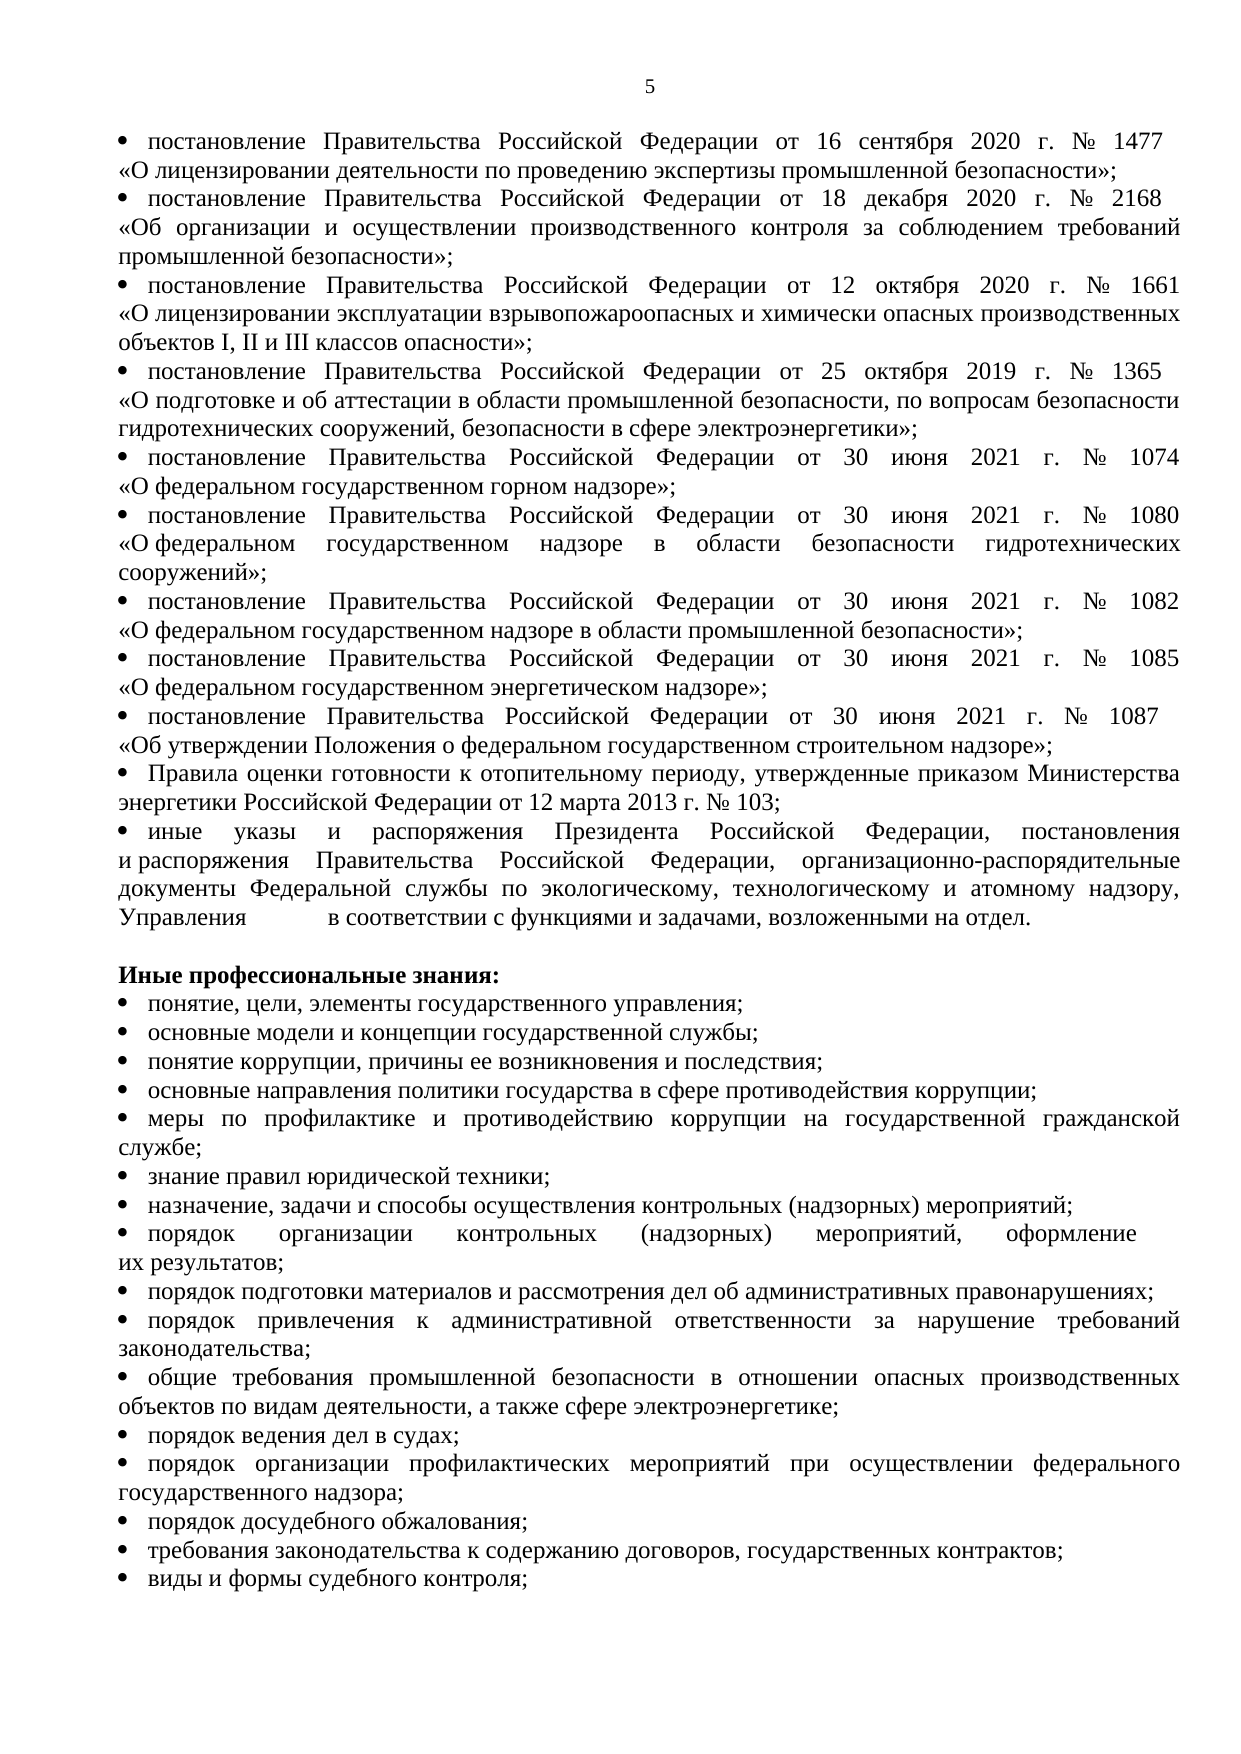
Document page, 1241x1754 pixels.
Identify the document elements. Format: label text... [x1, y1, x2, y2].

list виды и формы судебного контроля; [118, 1563, 1181, 1592]
list понятие коррупции, причины ее возникновения и последствия; [118, 1046, 1181, 1075]
list понятие, цели, элементы государственного управления; [118, 988, 1181, 1017]
list порядок подготовки материалов и рассмотрения дел об административных правонарушениях; [118, 1276, 1181, 1305]
list основные модели и концепции государственной службы; [118, 1017, 1181, 1046]
list постановление Правительства Российской Федерации от 30 июня 2021 г. № 1082 «О федеральном государственном надзоре в области промышленной безопасности»; [118, 586, 1181, 643]
list требования законодательства к содержанию договоров, государственных контрактов; [118, 1535, 1181, 1563]
list постановление Правительства Российской Федерации от 30 июня 2021 г. № 1085 «О федеральном государственном энергетическом надзоре»; [118, 643, 1181, 701]
list общие требования промышленной безопасности в отношении опасных производственных объектов по видам деятельности, а также сфере электроэнергетике; [118, 1362, 1181, 1420]
list постановление Правительства Российской Федерации от 30 июня 2021 г. № 1080 «О федеральном государственном надзоре в области безопасности гидротехнических сооружений»; [118, 500, 1181, 586]
list назначение, задачи и способы осуществления контрольных (надзорных) мероприятий; [118, 1190, 1181, 1218]
list основные направления политики государства в сфере противодействия коррупции; [118, 1075, 1181, 1103]
text Иные профессиональные знания: [118, 960, 1181, 988]
list иные указы и распоряжения Президента Российской Федерации, постановления и распоряжения Правительства Российской Федерации, организационно-распорядительные документы Федеральной службы по экологическому, технологическому и атомному надзору, Управления в соответствии с функциями и задачами, возложенными на отдел. [118, 816, 1181, 931]
list порядок организации профилактических мероприятий при осуществлении федерального государственного надзора; [118, 1448, 1181, 1506]
list порядок организации контрольных (надзорных) мероприятий, оформление их результатов; [118, 1218, 1181, 1276]
list постановление Правительства Российской Федерации от 16 сентября 2020 г. № 1477 «О лицензировании деятельности по проведению экспертизы промышленной безопасности»; [118, 126, 1181, 183]
list постановление Правительства Российской Федерации от 25 октября 2019 г. № 1365 «О подготовке и об аттестации в области промышленной безопасности, по вопросам безопасности гидротехнических сооружений, безопасности в сфере электроэнергетики»; [118, 356, 1181, 442]
list порядок привлечения к административной ответственности за нарушение требований законодательства; [118, 1305, 1181, 1362]
list знание правил юридической техники; [118, 1161, 1181, 1190]
list постановление Правительства Российской Федерации от 30 июня 2021 г. № 1087 «Об утверждении Положения о федеральном государственном строительном надзоре»; [118, 701, 1181, 758]
list постановление Правительства Российской Федерации от 30 июня 2021 г. № 1074 «О федеральном государственном горном надзоре»; [118, 442, 1181, 500]
list меры по профилактике и противодействию коррупции на государственной гражданской службе; [118, 1103, 1181, 1161]
list порядок ведения дел в судах; [118, 1420, 1181, 1448]
list Правила оценки готовности к отопительному периоду, утвержденные приказом Министерства энергетики Российской Федерации от 12 марта 2013 г. № 103; [118, 758, 1181, 816]
list постановление Правительства Российской Федерации от 12 октября 2020 г. № 1661 «О лицензировании эксплуатации взрывопожароопасных и химически опасных производственных объектов I, II и III классов опасности»; [118, 270, 1181, 356]
list постановление Правительства Российской Федерации от 18 декабря 2020 г. № 2168 «Об организации и осуществлении производственного контроля за соблюдением требований промышленной безопасности»; [118, 183, 1181, 270]
list порядок досудебного обжалования; [118, 1506, 1181, 1535]
